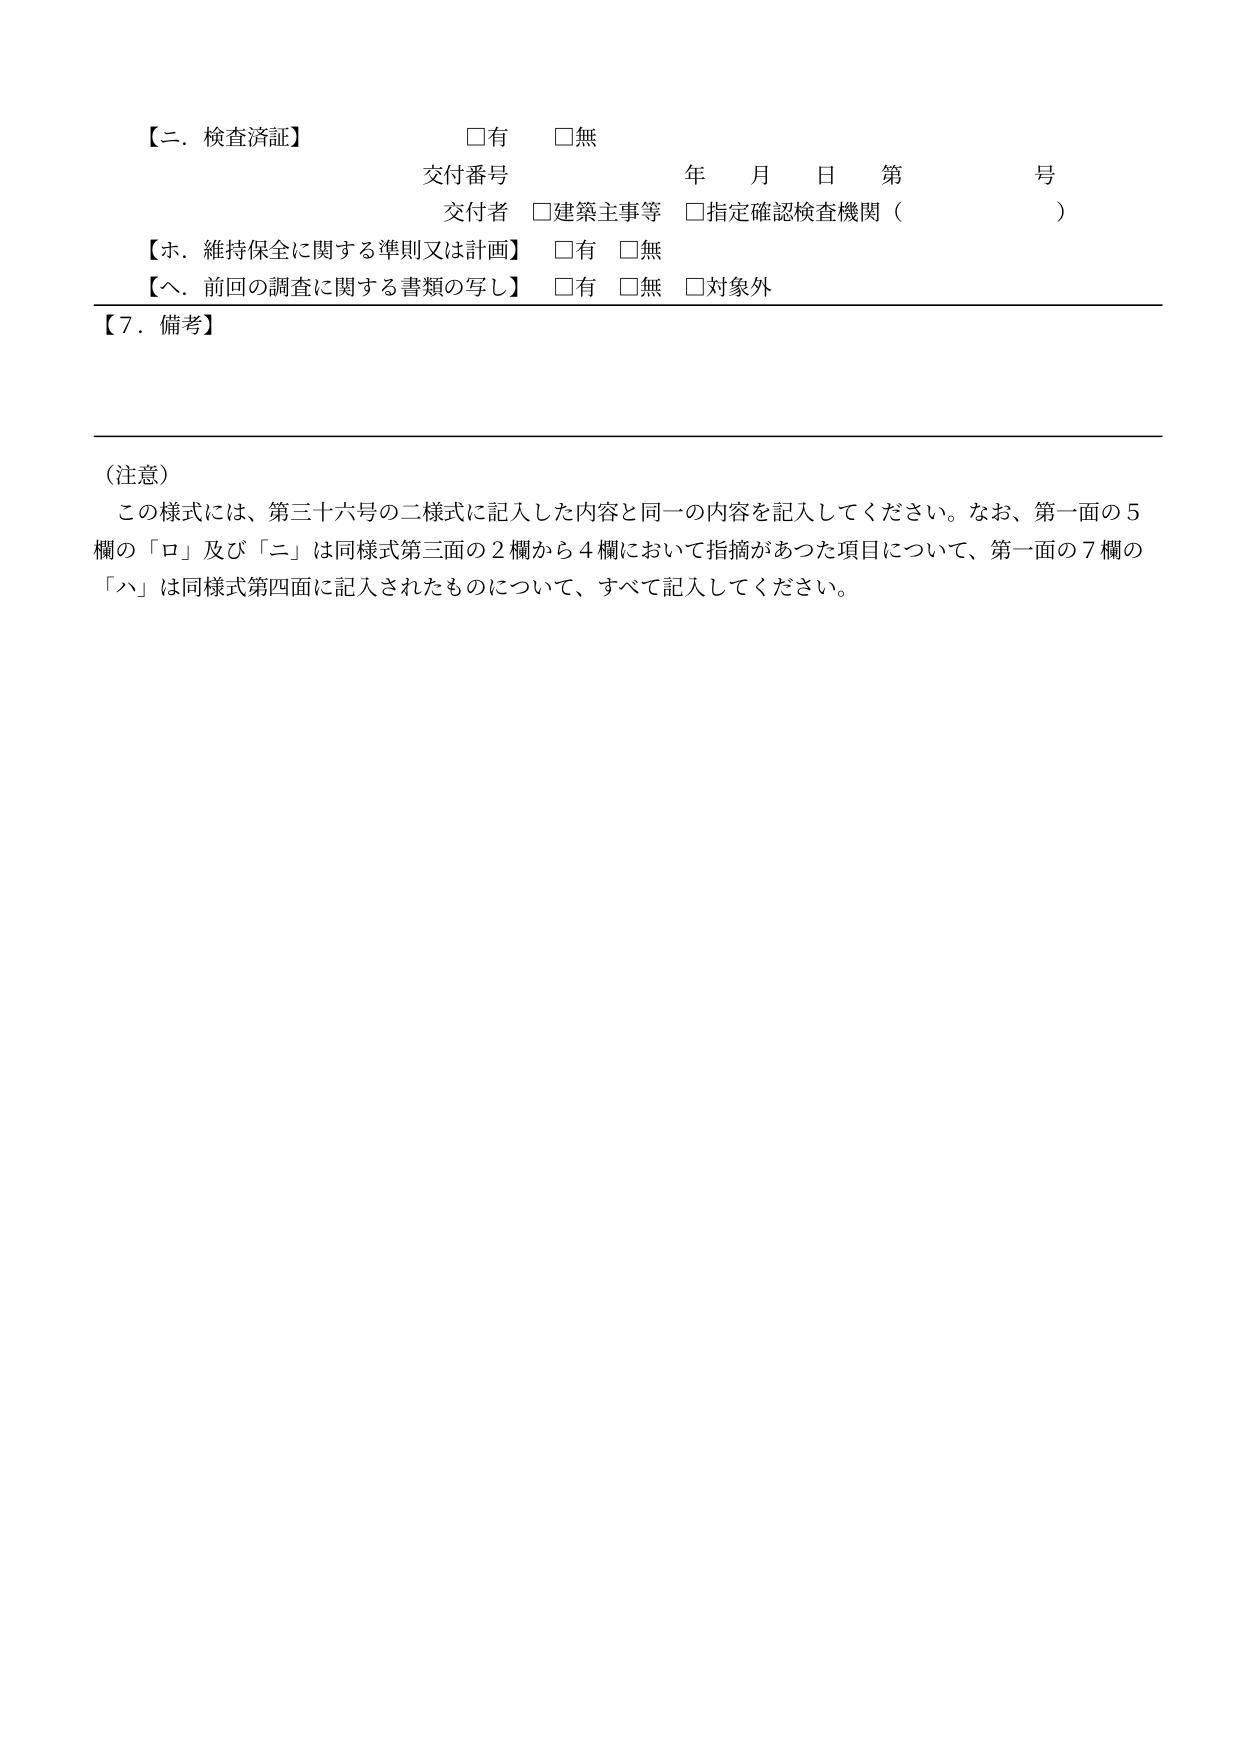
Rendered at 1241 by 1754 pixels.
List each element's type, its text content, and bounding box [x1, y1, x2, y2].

text （注意） [94, 455, 1144, 493]
text 【ホ．維持保全に関する準則又は計画】 □有 □無 [94, 230, 1144, 268]
text 【ニ．検査済証】 □有 □無 [94, 118, 1144, 155]
text 交付番号 年 月 日 第 号 [94, 155, 1144, 193]
text 交付者 □建築主事等 □指定確認検査機関（ ） [94, 193, 1144, 230]
text 【７．備考】 [94, 306, 1144, 343]
text 【ヘ．前回の調査に関する書類の写し】 □有 □無 □対象外 [94, 268, 1144, 304]
text この様式には、第三十六号の二様式に記入した内容と同一の内容を記入してください。なお、第一面の５欄の「ロ」及び「ニ」は同様式第三面の２欄から４欄において指摘があつた項目について、第一面の７欄の「ハ」は同様式第四面に記入されたものについて、すべて記入してください。 [94, 493, 1144, 605]
